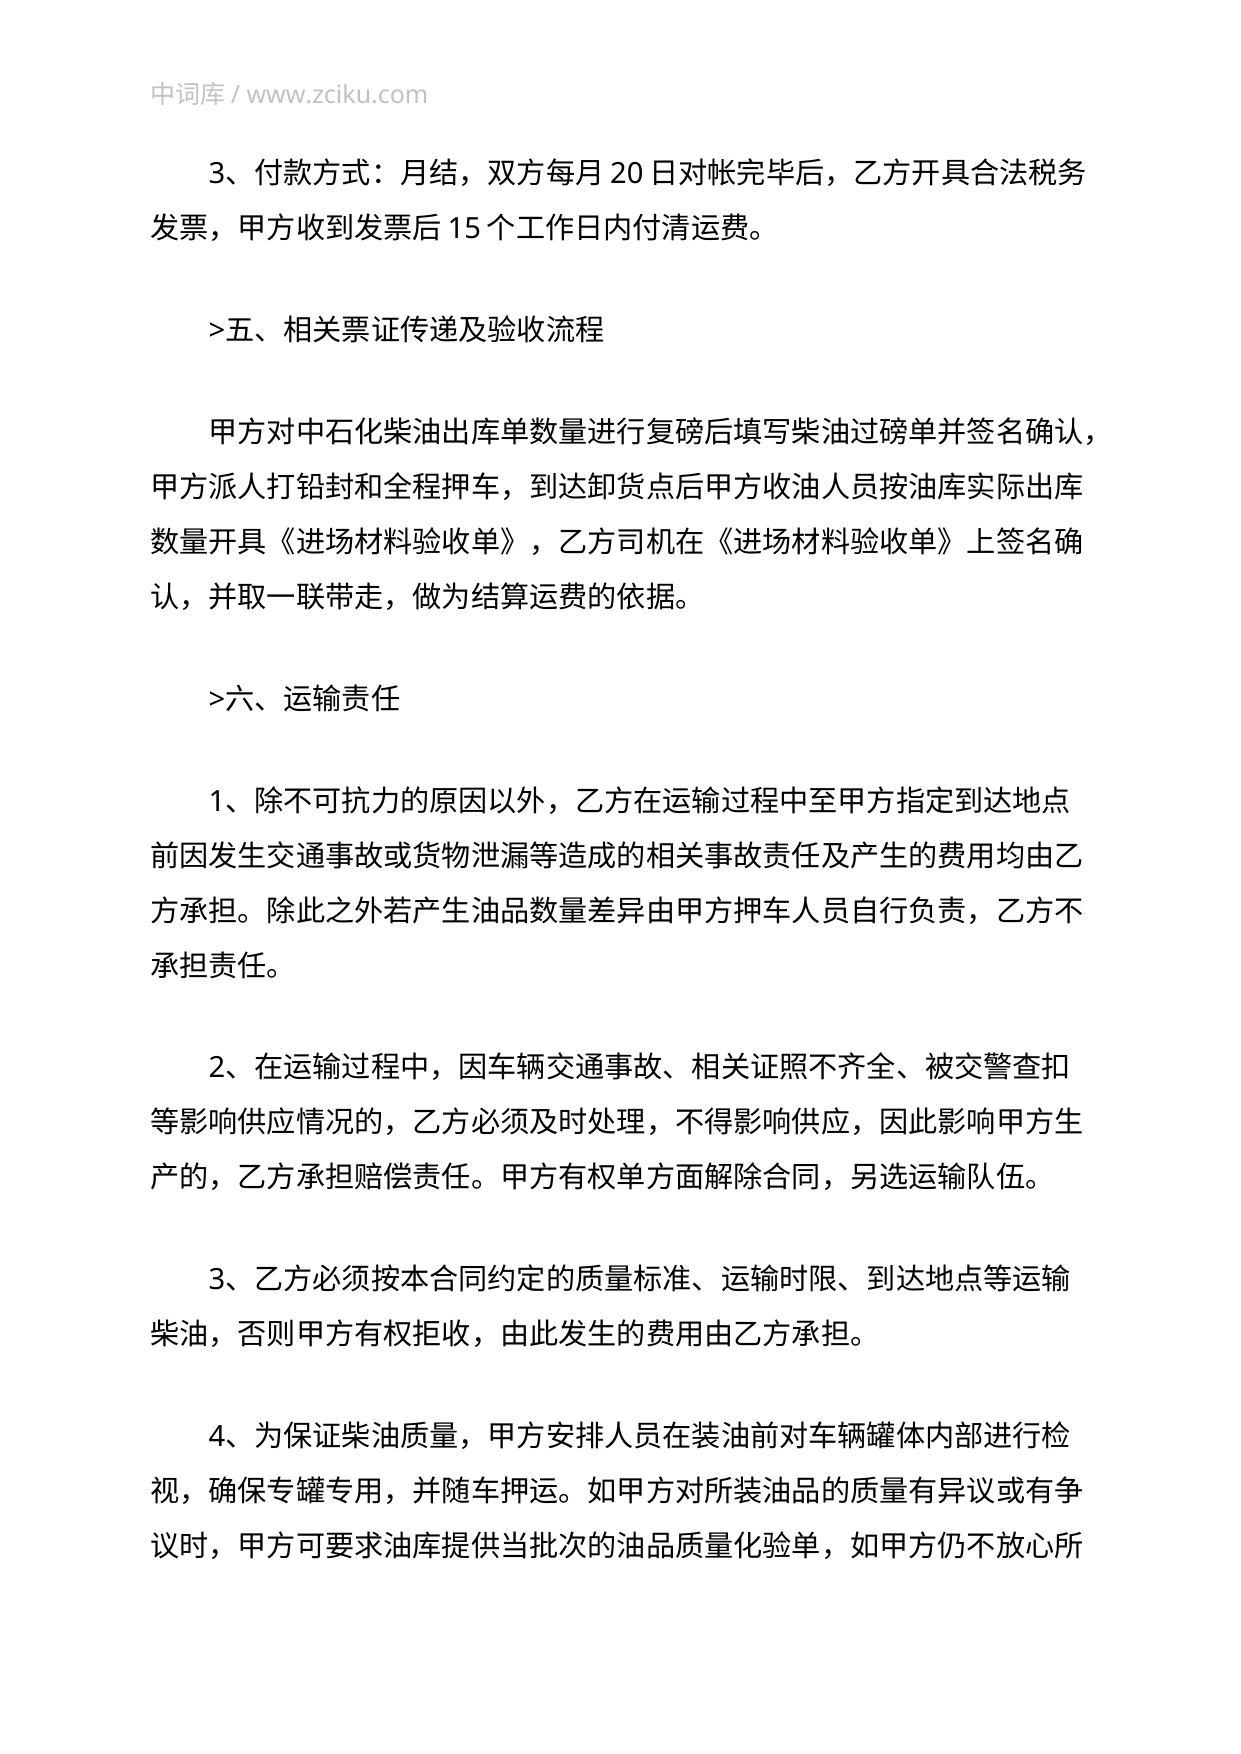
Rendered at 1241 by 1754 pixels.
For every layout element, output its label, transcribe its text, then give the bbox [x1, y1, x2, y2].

text 3、乙方必须按本合同约定的质量标准、运输时限、到达地点等运输柴油，否则甲方有权拒收，由此发生的费用由乙方承担。 [150, 1256, 1090, 1353]
text >六、运输责任 [150, 675, 1090, 718]
text 1、除不可抗力的原因以外，乙方在运输过程中至甲方指定到达地点前因发生交通事故或货物泄漏等造成的相关事故责任及产生的费用均由乙方承担。除此之外若产生油品数量差异由甲方押车人员自行负责，乙方不承担责任。 [150, 777, 1090, 984]
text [150, 1412, 1090, 1564]
text 2、在运输过程中，因车辆交通事故、相关证照不齐全、被交警查扣等影响供应情况的，乙方必须及时处理，不得影响供应，因此影响甲方生产的，乙方承担赔偿责任。甲方有权单方面解除合同，另选运输队伍。 [150, 1044, 1090, 1196]
text 甲方对中石化柴油出库单数量进行复磅后填写柴油过磅单并签名确认，甲方派人打铅封和全程押车，到达卸货点后甲方收油人员按油库实际出库数量开具《进场材料验收单》，乙方司机在《进场材料验收单》上签名确认，并取一联带走，做为结算运费的依据。 [150, 409, 1090, 616]
text 3、付款方式：月结，双方每月20日对帐完毕后，乙方开具合法税务发票，甲方收到发票后15个工作日内付清运费。 [150, 150, 1090, 247]
text >五、相关票证传递及验收流程 [150, 307, 1090, 349]
